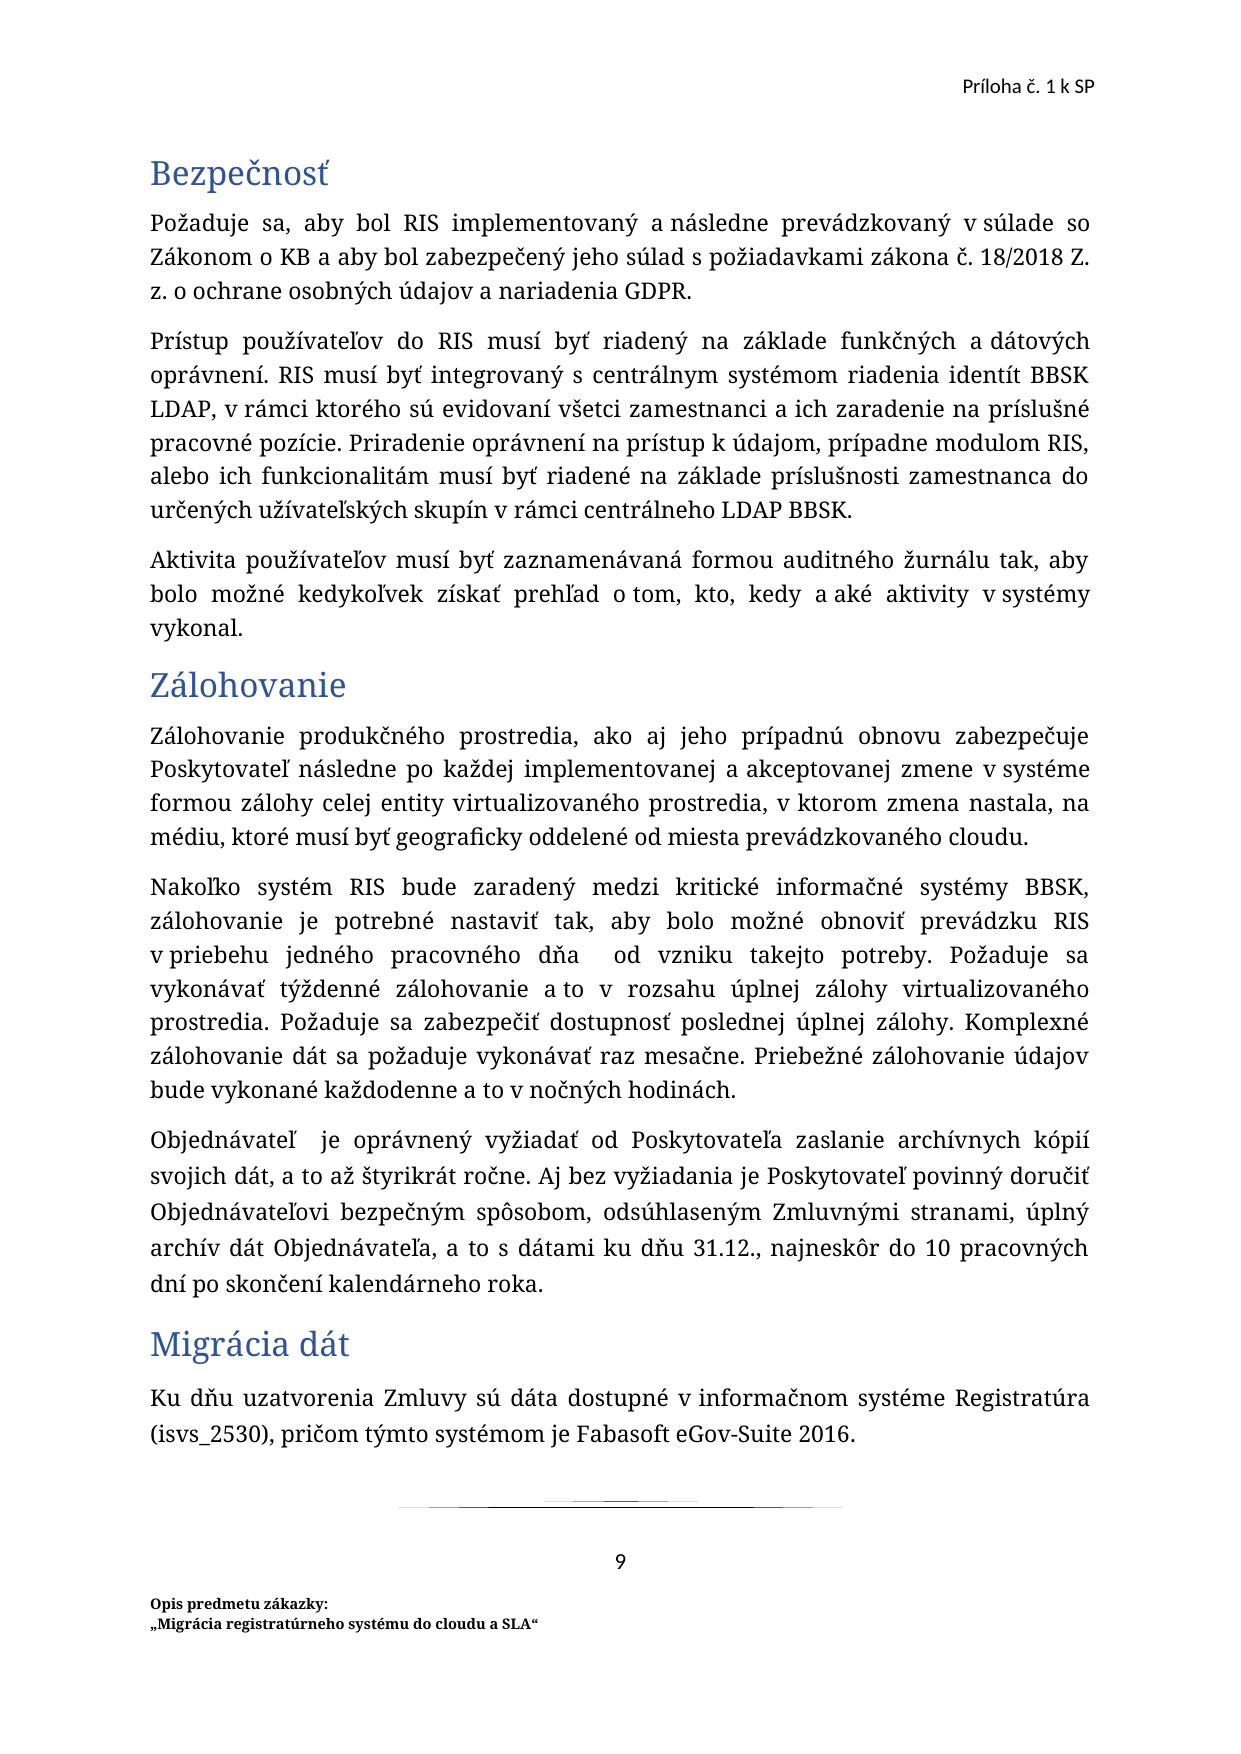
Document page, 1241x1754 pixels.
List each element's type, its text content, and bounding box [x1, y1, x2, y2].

subtitle Zálohovanie [150, 662, 1090, 708]
text Prístup používateľov do RIS musí byť riadený na základe funkčných a dátových oprávnení. RIS musí byť integrovaný s centrálnym systémom riadenia identít BBSK LDAP, v rámci ktorého sú evidovaní všetci zamestnanci a ich zaradenie na príslušné pracovné pozície. Priradenie oprávnení na prístup k údajom, prípadne modulom RIS, alebo ich funkcionalitám musí byť riadené na základe príslušnosti zamestnanca do určených užívateľských skupín v rámci centrálneho LDAP BBSK. [150, 325, 1090, 525]
subtitle Bezpečnosť [150, 150, 1090, 195]
text Nakoľko systém RIS bude zaradený medzi kritické informačné systémy BBSK, zálohovanie je potrebné nastaviť tak, aby bolo možné obnoviť prevádzku RIS v priebehu jedného pracovného dňa od vzniku takejto potreby. Požaduje sa vykonávať týždenné zálohovanie a to v rozsahu úplnej zálohy virtualizovaného prostredia. Požaduje sa zabezpečiť dostupnosť poslednej úplnej zálohy. Komplexné zálohovanie dát sa požaduje vykonávať raz mesačne. Priebežné zálohovanie údajov bude vykonané každodenne a to v nočných hodinách. [150, 871, 1090, 1105]
subtitle Migrácia dát [150, 1321, 1090, 1366]
text Ku dňu uzatvorenia Zmluvy sú dáta dostupné v informačnom systéme Registratúra (isvs_2530), pričom týmto systémom je Fabasoft eGov-Suite 2016. [150, 1382, 1090, 1449]
text Požaduje sa, aby bol RIS implementovaný a následne prevádzkovaný v súlade so Zákonom o KB a aby bol zabezpečený jeho súlad s požiadavkami zákona č. 18/2018 Z. z. o ochrane osobných údajov a nariadenia GDPR. [150, 207, 1090, 306]
text Zálohovanie produkčného prostredia, ako aj jeho prípadnú obnovu zabezpečuje Poskytovateľ následne po každej implementovanej a akceptovanej zmene v systéme formou zálohy celej entity virtualizovaného prostredia, v ktorom zmena nastala, na médiu, ktoré musí byť geograficky oddelené od miesta prevádzkovaného cloudu. [150, 719, 1090, 852]
text Objednávateľ je oprávnený vyžiadať od Poskytovateľa zaslanie archívnych kópií svojich dát, a to až štyrikrát ročne. Aj bez vyžiadania je Poskytovateľ povinný doručiť Objednávateľovi bezpečným spôsobom, odsúhlaseným Zmluvnými stranami, úplný archív dát Objednávateľa, a to s dátami ku dňu 31.12., najneskôr do 10 pracovných dní po skončení kalendárneho roka. [150, 1124, 1090, 1299]
text Aktivita používateľov musí byť zaznamenávaná formou auditného žurnálu tak, aby bolo možné kedykoľvek získať prehľad o tom, kto, kedy a aké aktivity v systémy vykonal. [150, 544, 1090, 643]
